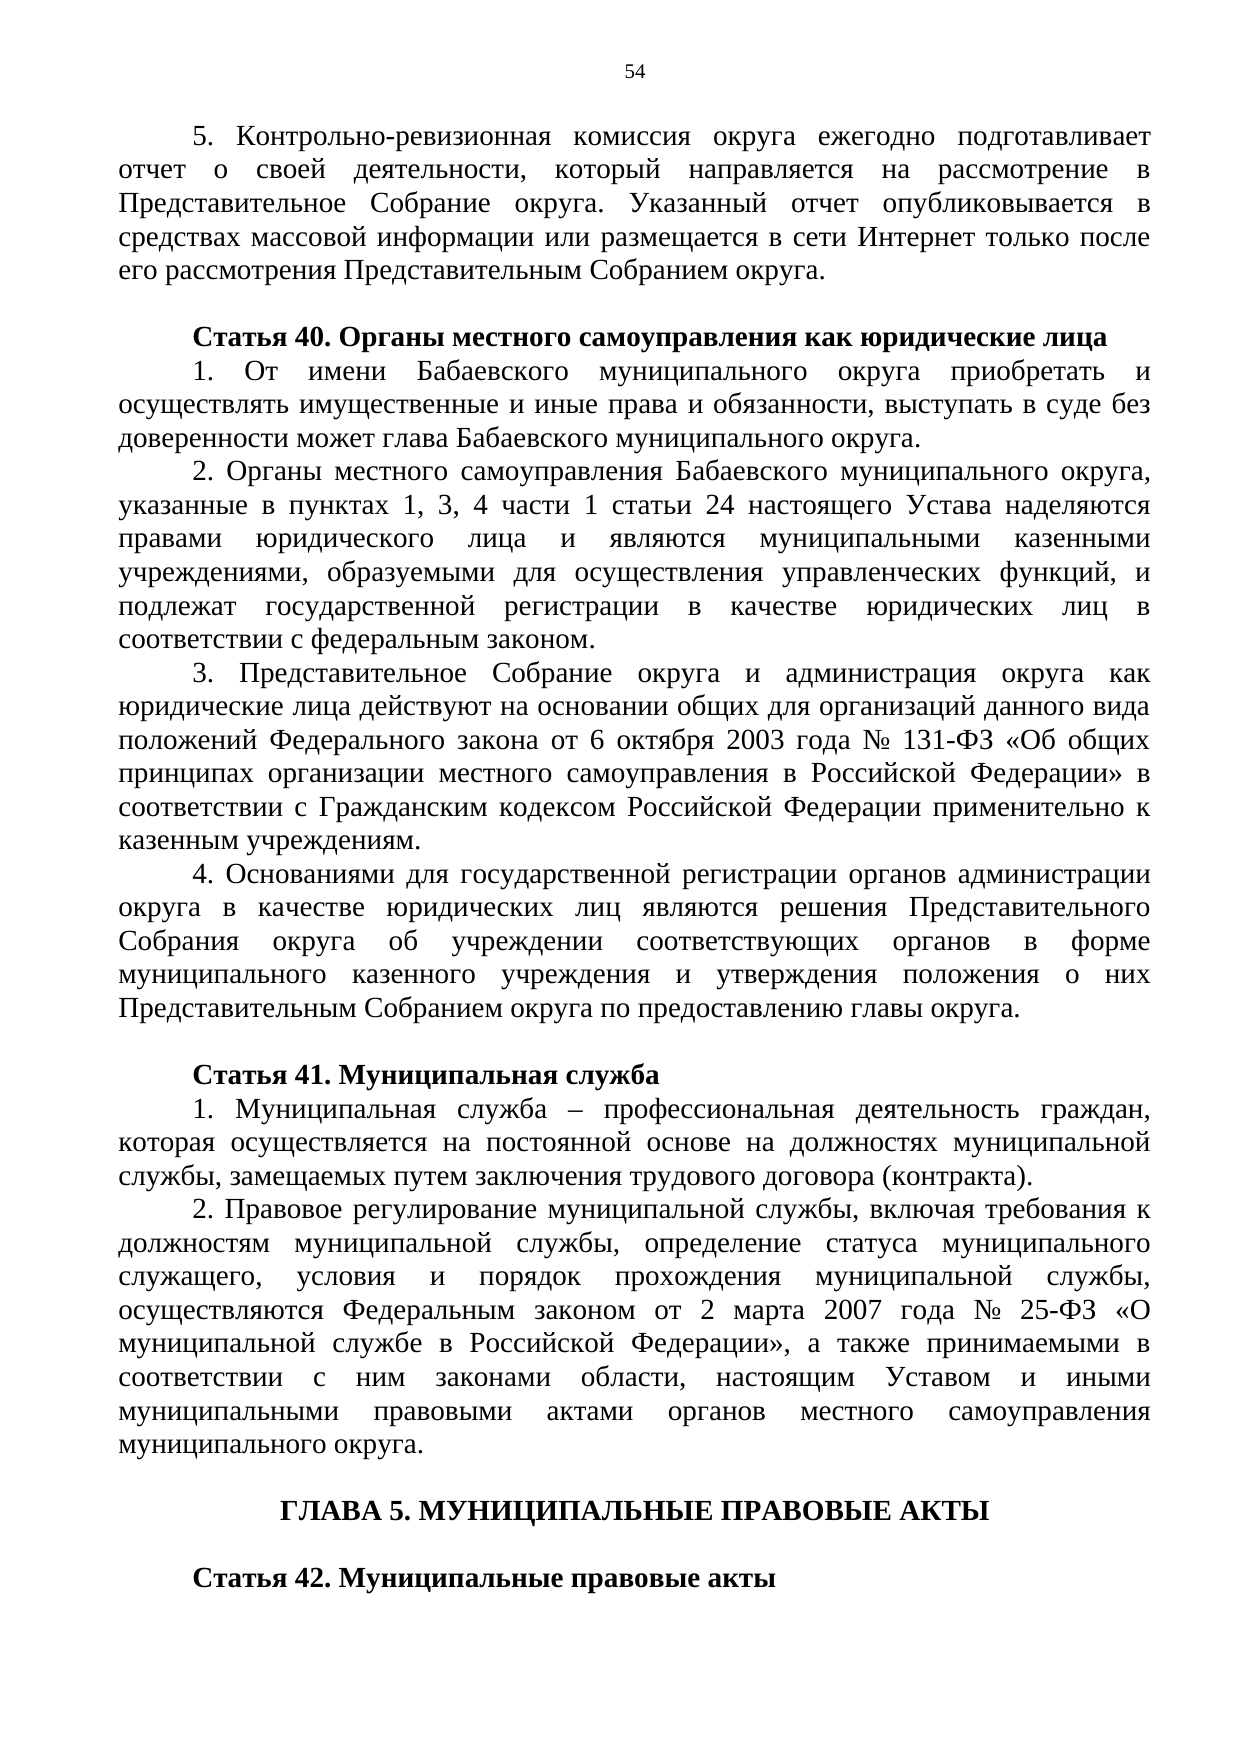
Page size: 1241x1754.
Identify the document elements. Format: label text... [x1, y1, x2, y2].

text 5. Контрольно-ревизионная комиссия округа ежегодно подготавливает отчет о своей деятельности, который направляется на рассмотрение в Представительное Собрание округа. Указанный отчет опубликовывается в средствах массовой информации или размещается в сети Интернет только после его рассмотрения Представительным Собранием округа. [118, 118, 1152, 286]
text 4. Основаниями для государственной регистрации органов администрации округа в качестве юридических лиц являются решения Представительного Собрания округа об учреждении соответствующих органов в форме муниципального казенного учреждения и утверждения положения о них Представительным Собранием округа по предоставлению главы округа. [118, 856, 1152, 1024]
text 1. От имени Бабаевского муниципального округа приобретать и осуществлять имущественные и иные права и обязанности, выступать в суде без доверенности может глава Бабаевского муниципального округа. [118, 353, 1152, 453]
text Глава 5. МУНИЦИПАЛЬНЫЕ ПРАВОВЫЕ АКТЫ [118, 1493, 1152, 1527]
text Статья 40. Органы местного самоуправления как юридические лица [118, 319, 1152, 353]
text 3. Представительное Собрание округа и администрация округа как юридические лица действуют на основании общих для организаций данного вида положений Федерального закона от 6 октября 2003 года № 131-ФЗ «Об общих принципах организации местного самоуправления в Российской Федерации» в соответствии с Гражданским кодексом Российской Федерации применительно к казенным учреждениям. [118, 655, 1152, 856]
text 1. Муниципальная служба – профессиональная деятельность граждан, которая осуществляется на постоянной основе на должностях муниципальной службы, замещаемых путем заключения трудового договора (контракта). [118, 1091, 1152, 1191]
text 2. Органы местного самоуправления Бабаевского муниципального округа, указанные в пунктах 1, 3, 4 части 1 статьи 24 настоящего Устава наделяются правами юридического лица и являются муниципальными казенными учреждениями, образуемыми для осуществления управленческих функций, и подлежат государственной регистрации в качестве юридических лиц в соответствии с федеральным законом. [118, 453, 1152, 655]
text Статья 41. Муниципальная служба [118, 1057, 1152, 1091]
text 2. Правовое регулирование муниципальной службы, включая требования к должностям муниципальной службы, определение статуса муниципального служащего, условия и порядок прохождения муниципальной службы, осуществляются Федеральным законом от 2 марта 2007 года № 25-ФЗ «О муниципальной службе в Российской Федерации», а также принимаемыми в соответствии с ним законами области, настоящим Уставом и иными муниципальными правовыми актами органов местного самоуправления муниципального округа. [118, 1191, 1152, 1460]
text Статья 42. Муниципальные правовые акты [118, 1560, 1152, 1594]
